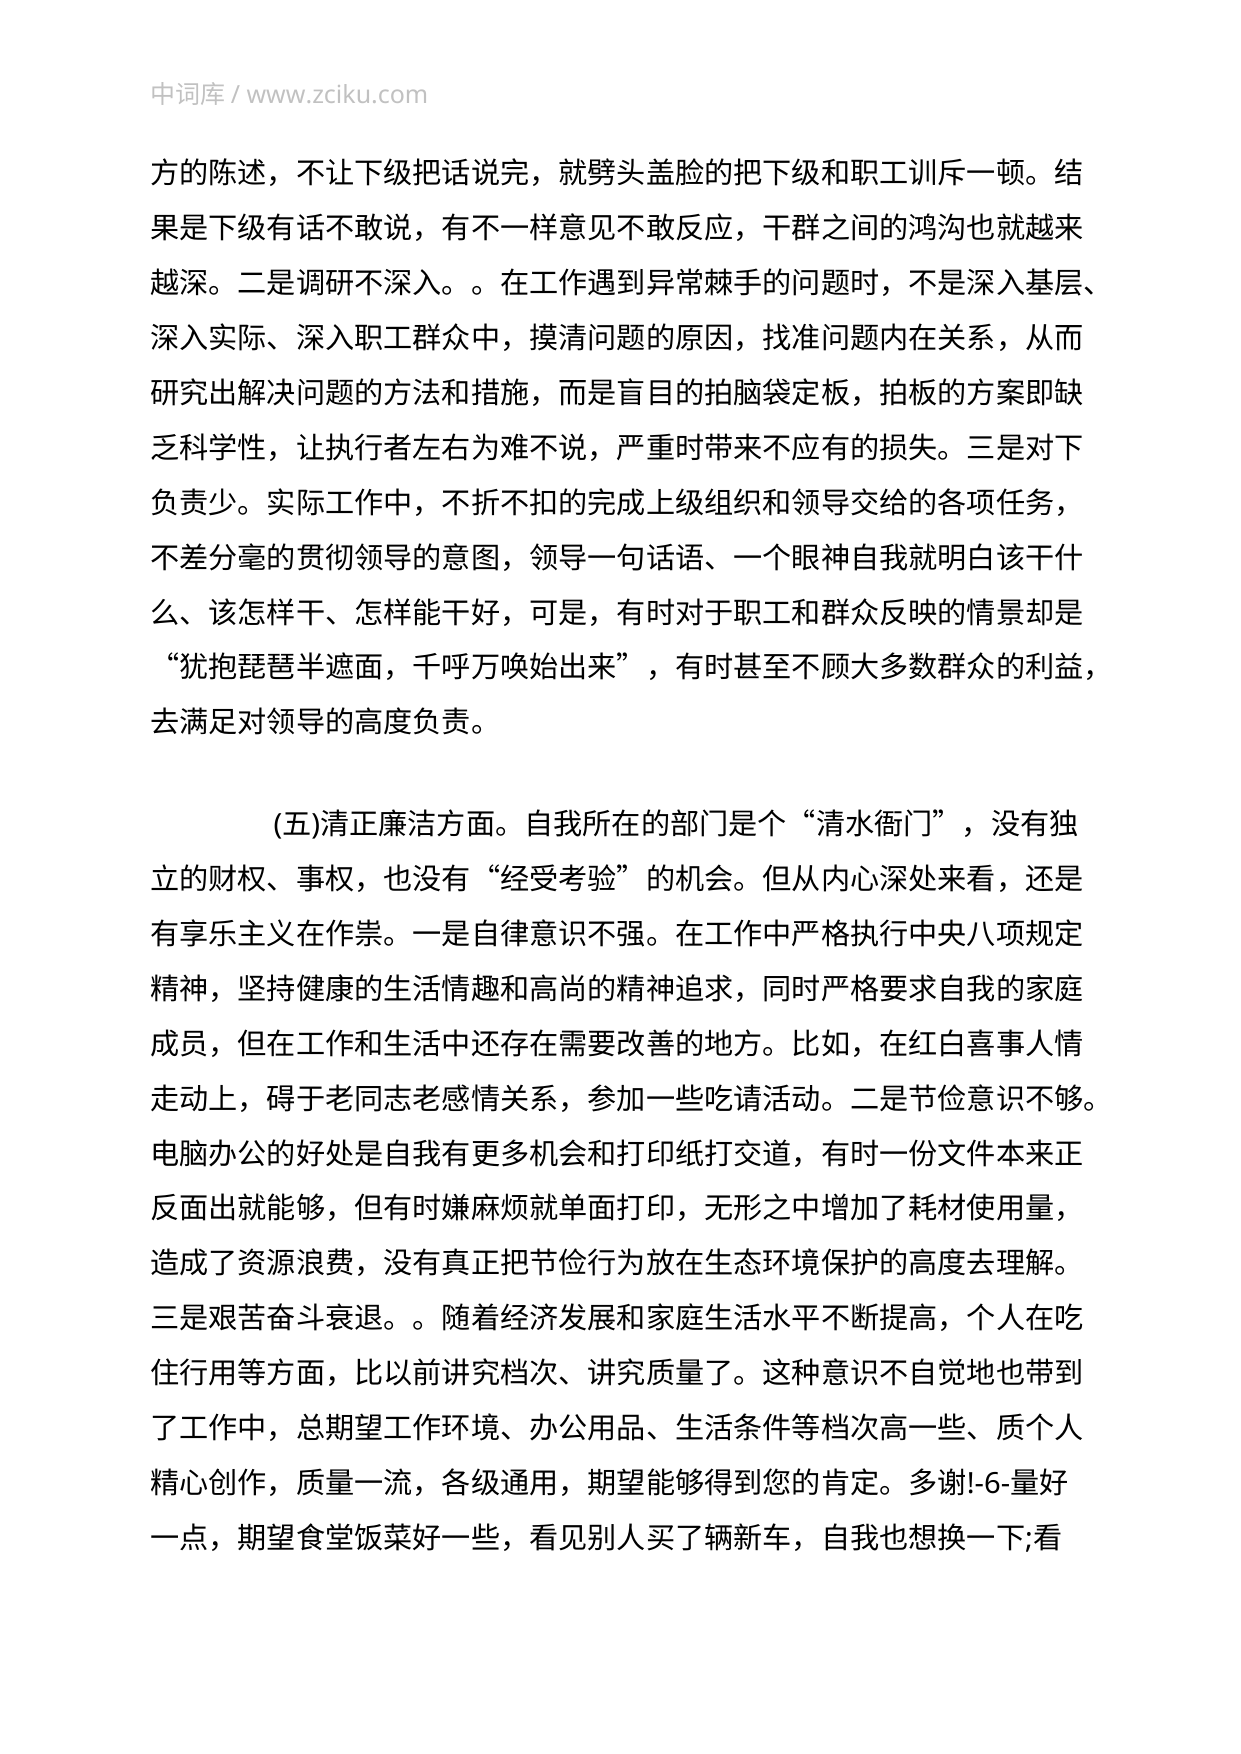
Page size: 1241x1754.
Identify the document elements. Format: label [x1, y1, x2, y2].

text [150, 801, 1090, 1557]
text [150, 150, 1090, 741]
